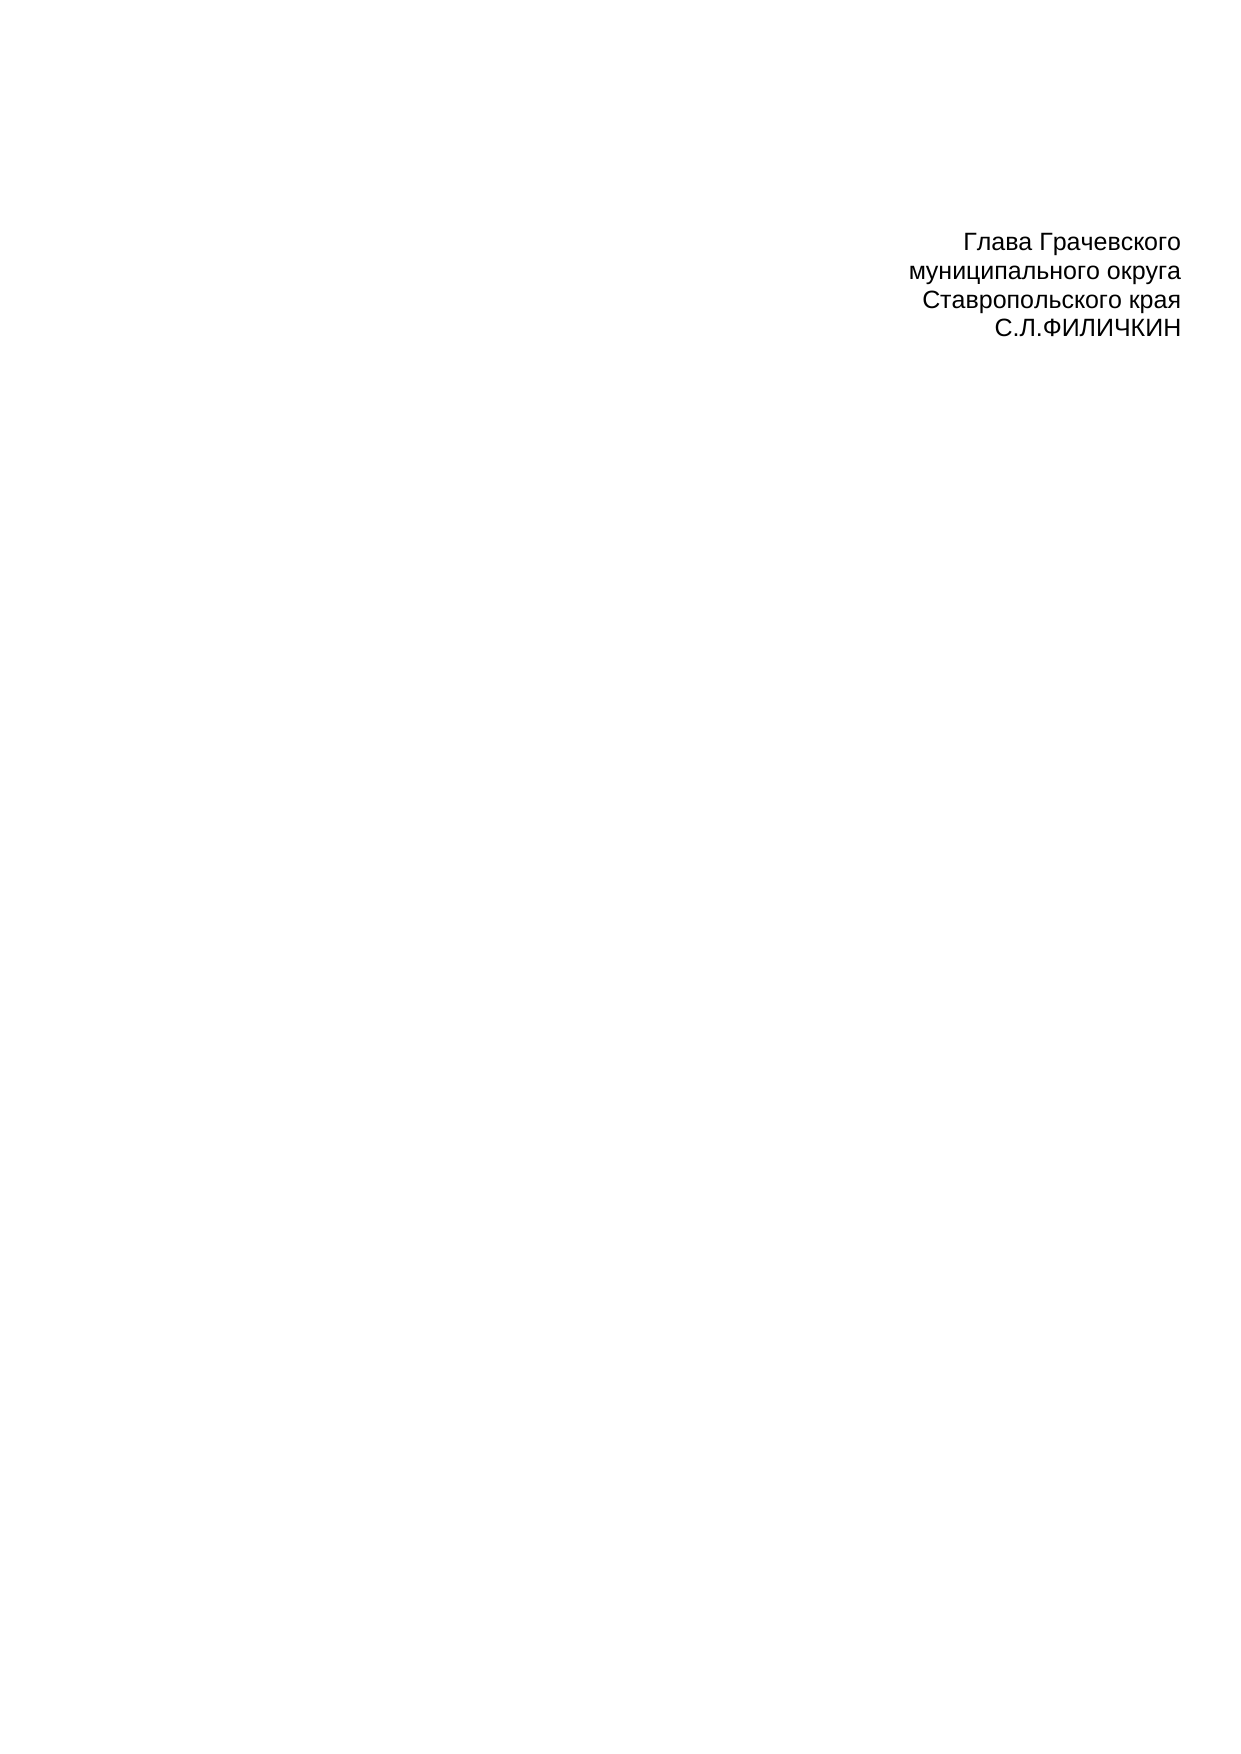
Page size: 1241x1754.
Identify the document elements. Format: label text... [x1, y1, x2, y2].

text Ставропольского края [177, 285, 1181, 313]
text Глава Грачевского [177, 227, 1181, 256]
text муниципального округа [177, 256, 1181, 285]
text С.Л.ФИЛИЧКИН [177, 313, 1181, 342]
